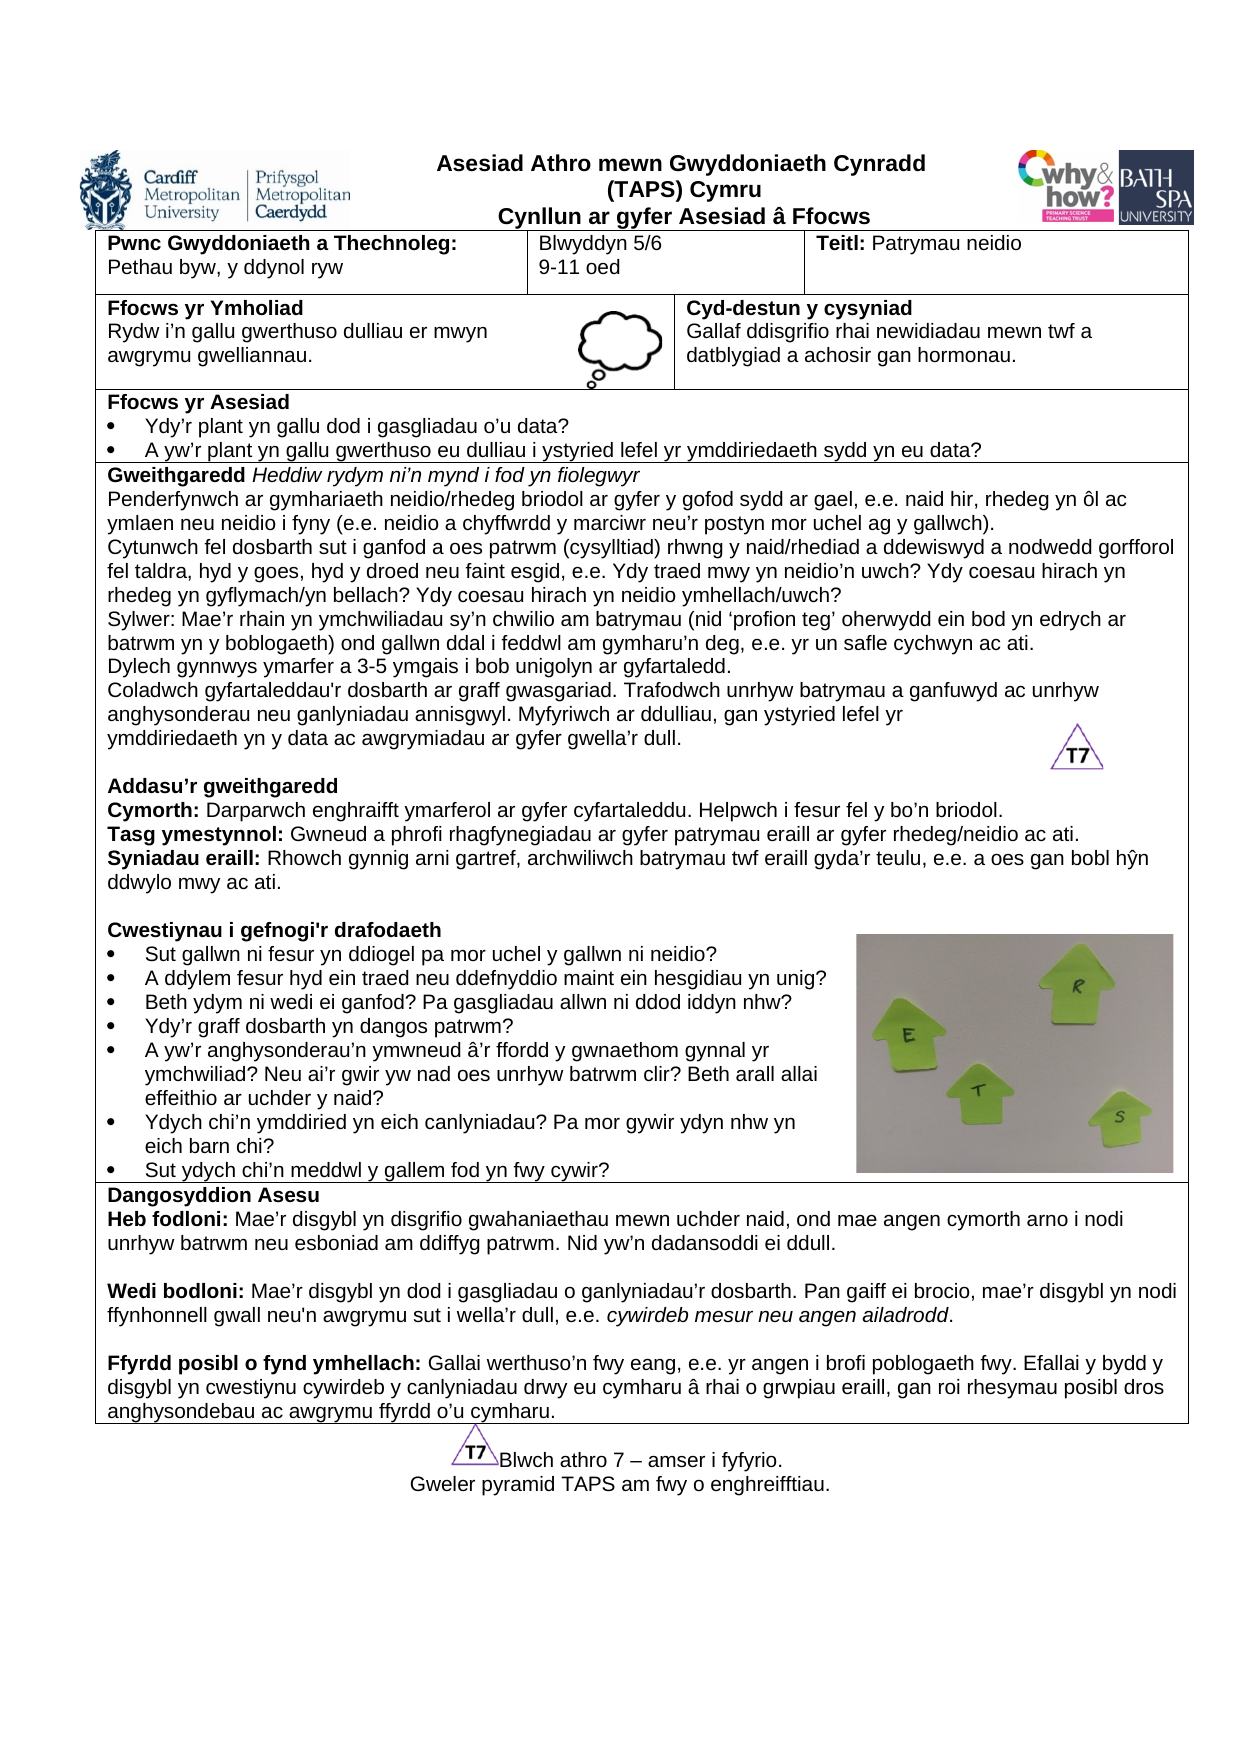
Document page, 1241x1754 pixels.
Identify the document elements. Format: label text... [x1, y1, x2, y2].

title Asesiad Athro mewn Gwyddoniaeth Cynradd (TAPS) Cymru [350, 150, 1018, 203]
table_cell Gweithgaredd Heddiw rydym ni’n mynd i fod yn fiolegwyr Penderfynwch ar gymhariaeth neidio/rhedeg briodol ar gyfer y gofod sydd ar gael, e.e. naid hir, rhedeg yn ôl ac ymlaen neu neidio i fyny (e.e. neidio a chyffwrdd y marciwr neu’r postyn mor uchel ag y gallwch). Cytunwch fel dosbarth sut i ganfod a oes patrwm (cysylltiad) rhwng y naid/rhediad a ddewiswyd a nodwedd gorfforol fel taldra, hyd y goes, hyd y droed neu faint esgid, e.e. Ydy traed mwy yn neidio’n uwch? Ydy coesau hirach yn rhedeg yn gyflymach/yn bellach? Ydy coesau hirach yn neidio ymhellach/uwch? Sylwer: Mae’r rhain yn ymchwiliadau sy’n chwilio am batrymau (nid ‘profion teg’ oherwydd ein bod yn edrych ar batrwm yn y boblogaeth) ond gallwn ddal i feddwl am gymharu’n deg, e.e. yr un safle cychwyn ac ati. Dylech gynnwys ymarfer a 3-5 ymgais i bob unigolyn ar gyfartaledd. Coladwch gyfartaleddau'r dosbarth ar graff gwasgariad. Trafodwch unrhyw batrymau a ganfuwyd ac unrhyw anghysonderau neu ganlyniadau annisgwyl. Myfyriwch ar ddulliau, gan ystyried lefel yr ymddiriedaeth yn y data ac awgrymiadau ar gyfer gwella’r dull. Addasu’r gweithgaredd Cymorth: Darparwch enghraifft ymarferol ar gyfer cyfartaleddu. Helpwch i fesur fel y bo’n briodol. Tasg ymestynnol: Gwneud a phrofi rhagfynegiadau ar gyfer patrymau eraill ar gyfer rhedeg/neidio ac ati. Syniadau eraill: Rhowch gynnig arni gartref, archwiliwch batrymau twf eraill gyda’r teulu, e.e. a oes gan bobl hŷn ddwylo mwy ac ati. Cwestiynau i gefnogi'r drafodaeth Sut gallwn ni fesur yn ddiogel pa mor uchel y gallwn ni neidio? A ddylem fesur hyd ein traed neu ddefnyddio maint ein hesgidiau yn unig? Beth ydym ni wedi ei ganfod? Pa gasgliadau allwn ni ddod iddyn nhw? Ydy’r graff dosbarth yn dangos patrwm? A yw’r anghysonderau’n ymwneud â’r ffordd y gwnaethom gynnal yr ymchwiliad? Neu ai’r gwir yw nad oes unrhyw batrwm clir? Beth arall allai effeithio ar uchder y naid? Ydych chi’n ymddiried yn eich canlyniadau? Pa mor gywir ydyn nhw yn eich barn chi? Sut ydych chi’n meddwl y gallem fod yn fwy cywir? [96, 463, 1188, 1182]
table_cell Ffocws yr Ymholiad Rydw i’n gallu gwerthuso dulliau er mwyn awgrymu gwelliannau. [96, 295, 674, 388]
table_cell Dangosyddion Asesu Heb fodloni: Mae’r disgybl yn disgrifio gwahaniaethau mewn uchder naid, ond mae angen cymorth arno i nodi unrhyw batrwm neu esboniad am ddiffyg patrwm. Nid yw’n dadansoddi ei ddull. Wedi bodloni: Mae’r disgybl yn dod i gasgliadau o ganlyniadau’r dosbarth. Pan gaiff ei brocio, mae’r disgybl yn nodi ffynhonnell gwall neu'n awgrymu sut i wella’r dull, e.e. cywirdeb mesur neu angen ailadrodd. Ffyrdd posibl o fynd ymhellach: Gallai werthuso’n fwy eang, e.e. yr angen i brofi poblogaeth fwy. Efallai y bydd y disgybl yn cwestiynu cywirdeb y canlyniadau drwy eu cymharu â rhai o grwpiau eraill, gan roi rhesymau posibl dros anghysondebau ac awgrymu ffyrdd o’u cymharu. [96, 1183, 1188, 1423]
picture [79, 150, 350, 230]
table_cell Cyd-destun y cysyniad Gallaf ddisgrifio rhai newidiadau mewn twf a datblygiad a achosir gan hormonau. [675, 295, 1188, 388]
picture [578, 311, 663, 389]
picture [1050, 723, 1104, 773]
picture [856, 934, 1174, 1173]
table_header Teitl: Patrymau neidio [805, 231, 1188, 294]
picture [451, 1423, 499, 1468]
text Blwch athro 7 – amser i fyfyrio. Gweler pyramid TAPS am fwy o enghreifftiau. [187, 1424, 1053, 1496]
picture [1118, 150, 1194, 225]
table_cell Ffocws yr Asesiad Ydy’r plant yn gallu dod i gasgliadau o’u data? A yw’r plant yn gallu gwerthuso eu dulliau i ystyried lefel yr ymddiriedaeth sydd yn eu data? [96, 390, 1188, 462]
table_header Blwyddyn 5/6 9-11 oed [528, 231, 804, 294]
title Cynllun ar gyfer Asesiad â Ffocws [350, 203, 1053, 229]
picture [1018, 150, 1114, 222]
table_header Pwnc Gwyddoniaeth a Thechnoleg: Pethau byw, y ddynol ryw [96, 231, 527, 294]
